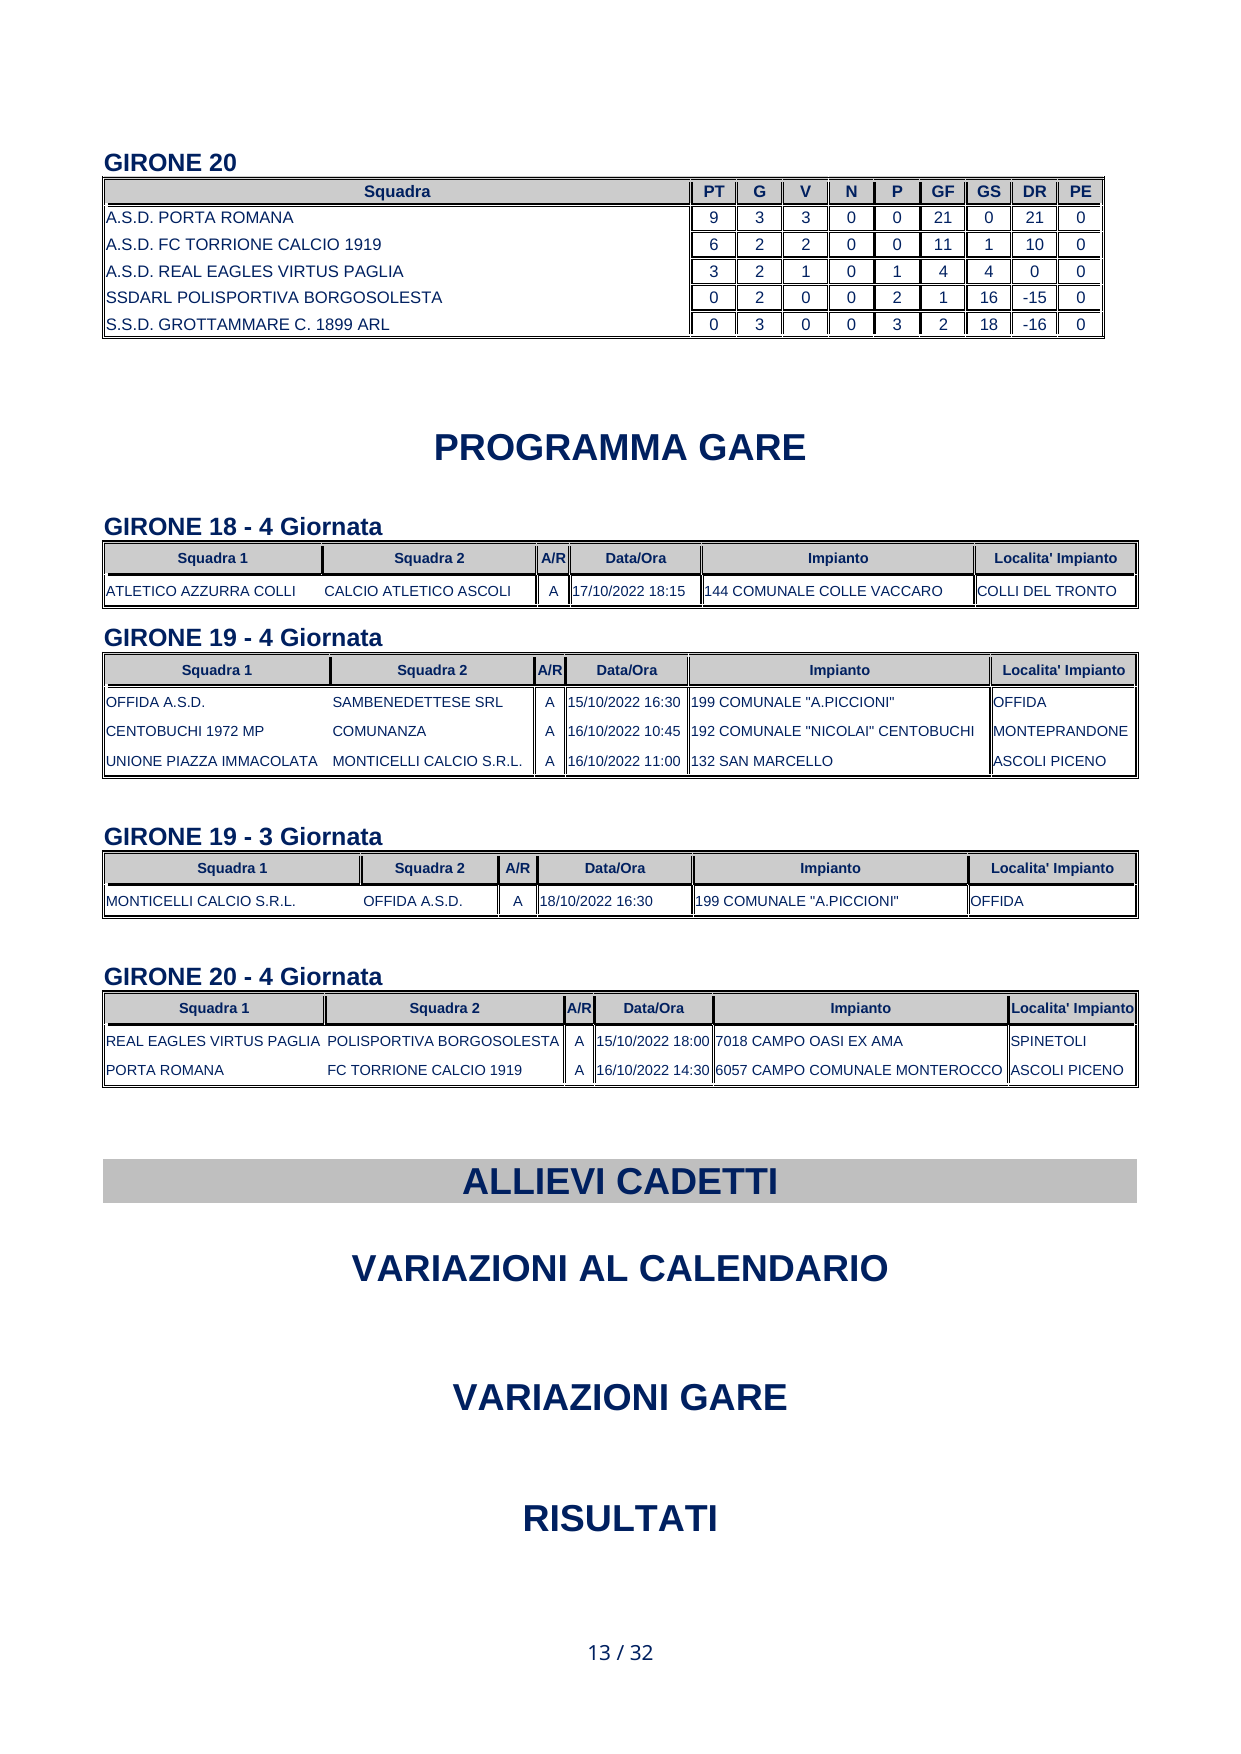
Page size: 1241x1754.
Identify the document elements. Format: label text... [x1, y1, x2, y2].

table_cell UNIONE PIAZZA IMMACOLATA [105, 746, 330, 775]
table_cell COMUNANZA [330, 717, 533, 746]
table_header Squadra 2 [330, 655, 534, 684]
table_header A/R [498, 854, 537, 883]
table_header A/R [534, 653, 565, 684]
table_cell A [536, 688, 564, 717]
table_header Squadra 2 [322, 544, 537, 573]
table_cell 6 [693, 233, 735, 256]
text GIRONE 20 - 4 Giornata [103, 962, 1137, 990]
table_cell 144 COMUNALE COLLE VACCARO [702, 576, 975, 605]
table_cell 16/10/2022 10:45 [567, 717, 687, 746]
table_cell A.S.D. REAL EAGLES VIRTUS PAGLIA [105, 256, 689, 283]
table_cell 0 [830, 233, 873, 256]
table_cell PORTA ROMANA [105, 1055, 325, 1085]
table_header Localita' Impianto [1008, 994, 1135, 1023]
table_cell 0 [1059, 256, 1102, 283]
table_cell 1 [784, 260, 827, 283]
table_header Data/Ora [565, 655, 688, 684]
table_header Squadra 2 [325, 994, 564, 1023]
table_cell 18 [966, 313, 1012, 336]
table_cell 16/10/2022 14:30 [594, 1055, 713, 1085]
table_cell 0 [1059, 230, 1102, 256]
table_cell 16 [968, 286, 1010, 309]
table_header Data/Ora [570, 544, 702, 573]
table_cell -15 [1013, 286, 1056, 309]
table_cell A [566, 1026, 593, 1055]
table_cell 21 [1013, 207, 1056, 229]
table_cell 2 [784, 233, 827, 256]
table_cell OFFIDA [968, 883, 1137, 915]
table_header GS [966, 180, 1012, 203]
table_cell OFFIDA [993, 684, 1136, 717]
table_cell 10 [1013, 233, 1056, 256]
table_cell POLISPORTIVA BORGOSOLESTA [325, 1026, 563, 1055]
table_cell 132 SAN MARCELLO [689, 746, 991, 775]
table_cell 0 [693, 286, 735, 309]
table_cell 17/10/2022 18:15 [570, 576, 702, 605]
table_header Squadra [105, 178, 691, 203]
table_cell A [537, 576, 570, 605]
table_header DR [1012, 180, 1058, 203]
text GIRONE 19 - 3 Giornata [103, 822, 1137, 850]
table_cell 15/10/2022 18:00 [596, 1026, 712, 1055]
table_cell MONTICELLI CALCIO S.R.L. [104, 883, 361, 915]
table_header A/R [537, 544, 570, 573]
table_cell 0 [1058, 283, 1103, 309]
table_header GF [920, 178, 966, 203]
table_cell 2 [876, 286, 919, 309]
table_cell 0 [830, 207, 873, 229]
text GIRONE 18 - 4 Giornata [103, 512, 1137, 540]
table_cell 0 [876, 233, 919, 256]
table_cell 0 [1059, 203, 1102, 229]
table_cell 0 [830, 286, 873, 309]
text PROGRAMMA GARE [103, 425, 1137, 468]
table_header Data/Ora [537, 852, 693, 883]
table_header Impianto [702, 544, 975, 573]
table_cell 3 [738, 207, 781, 229]
table_cell MONTEPRANDONE [993, 717, 1135, 746]
table_cell 192 COMUNALE "NICOLAI" CENTOBUCHI [690, 717, 989, 746]
table_cell 4 [968, 260, 1010, 283]
table_cell 0 [830, 260, 873, 283]
table_cell ASCOLI PICENO [991, 746, 1135, 775]
table_header Impianto [713, 994, 1008, 1023]
table_cell COLLI DEL TRONTO [975, 573, 1137, 605]
table_cell 2 [738, 233, 781, 256]
table_cell A [534, 746, 565, 775]
table_cell 16/10/2022 11:00 [565, 746, 688, 775]
table_cell S.S.D. GROTTAMMARE C. 1899 ARL [105, 309, 691, 336]
table_cell 1 [876, 260, 919, 283]
table_cell OFFIDA A.S.D. [361, 886, 498, 915]
table_cell MONTICELLI CALCIO S.R.L. [330, 746, 534, 775]
text VARIAZIONI GARE [103, 1375, 1137, 1418]
table_cell -16 [1012, 313, 1058, 336]
table_cell ASCOLI PICENO [1008, 1055, 1135, 1085]
table_cell SPINETOLI [1010, 1023, 1137, 1055]
table_cell 21 [922, 207, 964, 229]
table_cell 2 [738, 260, 781, 283]
table_cell 1 [922, 286, 964, 309]
table_cell 1 [968, 233, 1010, 256]
table_cell A.S.D. PORTA ROMANA [105, 203, 689, 229]
table_cell 3 [693, 260, 735, 283]
table_cell ATLETICO AZZURRA COLLI [104, 573, 322, 605]
table_cell 0 [876, 207, 919, 229]
text ALLIEVI CADETTI [103, 1159, 1137, 1203]
table_cell 3 [784, 207, 827, 229]
table_header Squadra 1 [105, 542, 322, 573]
table_cell 0 [691, 313, 737, 336]
table_header Data/Ora [594, 992, 713, 1023]
table_header Localita' Impianto [968, 854, 1135, 883]
table_cell 6057 CAMPO COMUNALE MONTEROCCO [713, 1055, 1008, 1085]
table_cell OFFIDA A.S.D. [105, 684, 330, 717]
table_header N [829, 178, 874, 203]
table_cell FC TORRIONE CALCIO 1919 [325, 1055, 564, 1085]
table_header Squadra 1 [105, 852, 361, 883]
table_header Localita' Impianto [975, 544, 1135, 573]
table_cell 2 [738, 286, 781, 309]
table_cell 4 [922, 260, 964, 283]
table_cell 199 COMUNALE "A.PICCIONI" [693, 886, 968, 915]
table_cell A.S.D. FC TORRIONE CALCIO 1919 [105, 230, 689, 256]
table_cell 199 COMUNALE "A.PICCIONI" [690, 688, 989, 717]
table_header PT [691, 180, 737, 203]
table_cell CENTOBUCHI 1972 MP [105, 717, 330, 746]
table_cell REAL EAGLES VIRTUS PAGLIA [104, 1023, 325, 1055]
table_header P [874, 178, 920, 203]
text GIRONE 19 - 4 Giornata [103, 623, 1137, 652]
table_cell CALCIO ATLETICO ASCOLI [322, 576, 537, 605]
text RISULTATI [103, 1496, 1137, 1539]
table_cell 3 [874, 313, 920, 336]
table_cell SSDARL POLISPORTIVA BORGOSOLESTA [105, 283, 689, 309]
table_cell 9 [693, 207, 735, 229]
table_cell A [536, 717, 564, 746]
table_header G [737, 180, 783, 203]
table_cell 0 [1058, 309, 1102, 336]
table_header V [783, 180, 828, 203]
table_cell 0 [784, 286, 827, 309]
table_cell 7018 CAMPO OASI EX AMA [715, 1026, 1007, 1055]
table_header Localita' Impianto [991, 655, 1135, 684]
table_header Impianto [689, 655, 991, 684]
table_header A/R [564, 992, 594, 1023]
table_cell 0 [1013, 260, 1056, 283]
table_cell A [564, 1055, 594, 1085]
table_header Squadra 2 [361, 854, 498, 883]
table_cell 0 [783, 313, 828, 336]
table_cell A [498, 885, 537, 915]
table_header Impianto [693, 852, 968, 883]
table_header Squadra 1 [105, 992, 325, 1023]
table_cell 0 [829, 313, 874, 336]
table_cell 18/10/2022 16:30 [537, 885, 693, 915]
table_cell 15/10/2022 16:30 [567, 688, 687, 717]
table_header Squadra 1 [104, 653, 330, 684]
text GIRONE 20 [103, 148, 1137, 176]
text VARIAZIONI AL CALENDARIO [103, 1246, 1137, 1289]
table_header PE [1058, 180, 1102, 203]
table_cell 0 [968, 207, 1010, 229]
table_cell 2 [920, 309, 966, 336]
table_cell SAMBENEDETTESE SRL [330, 688, 533, 717]
table_cell 11 [922, 233, 964, 256]
table_cell 3 [737, 313, 783, 336]
